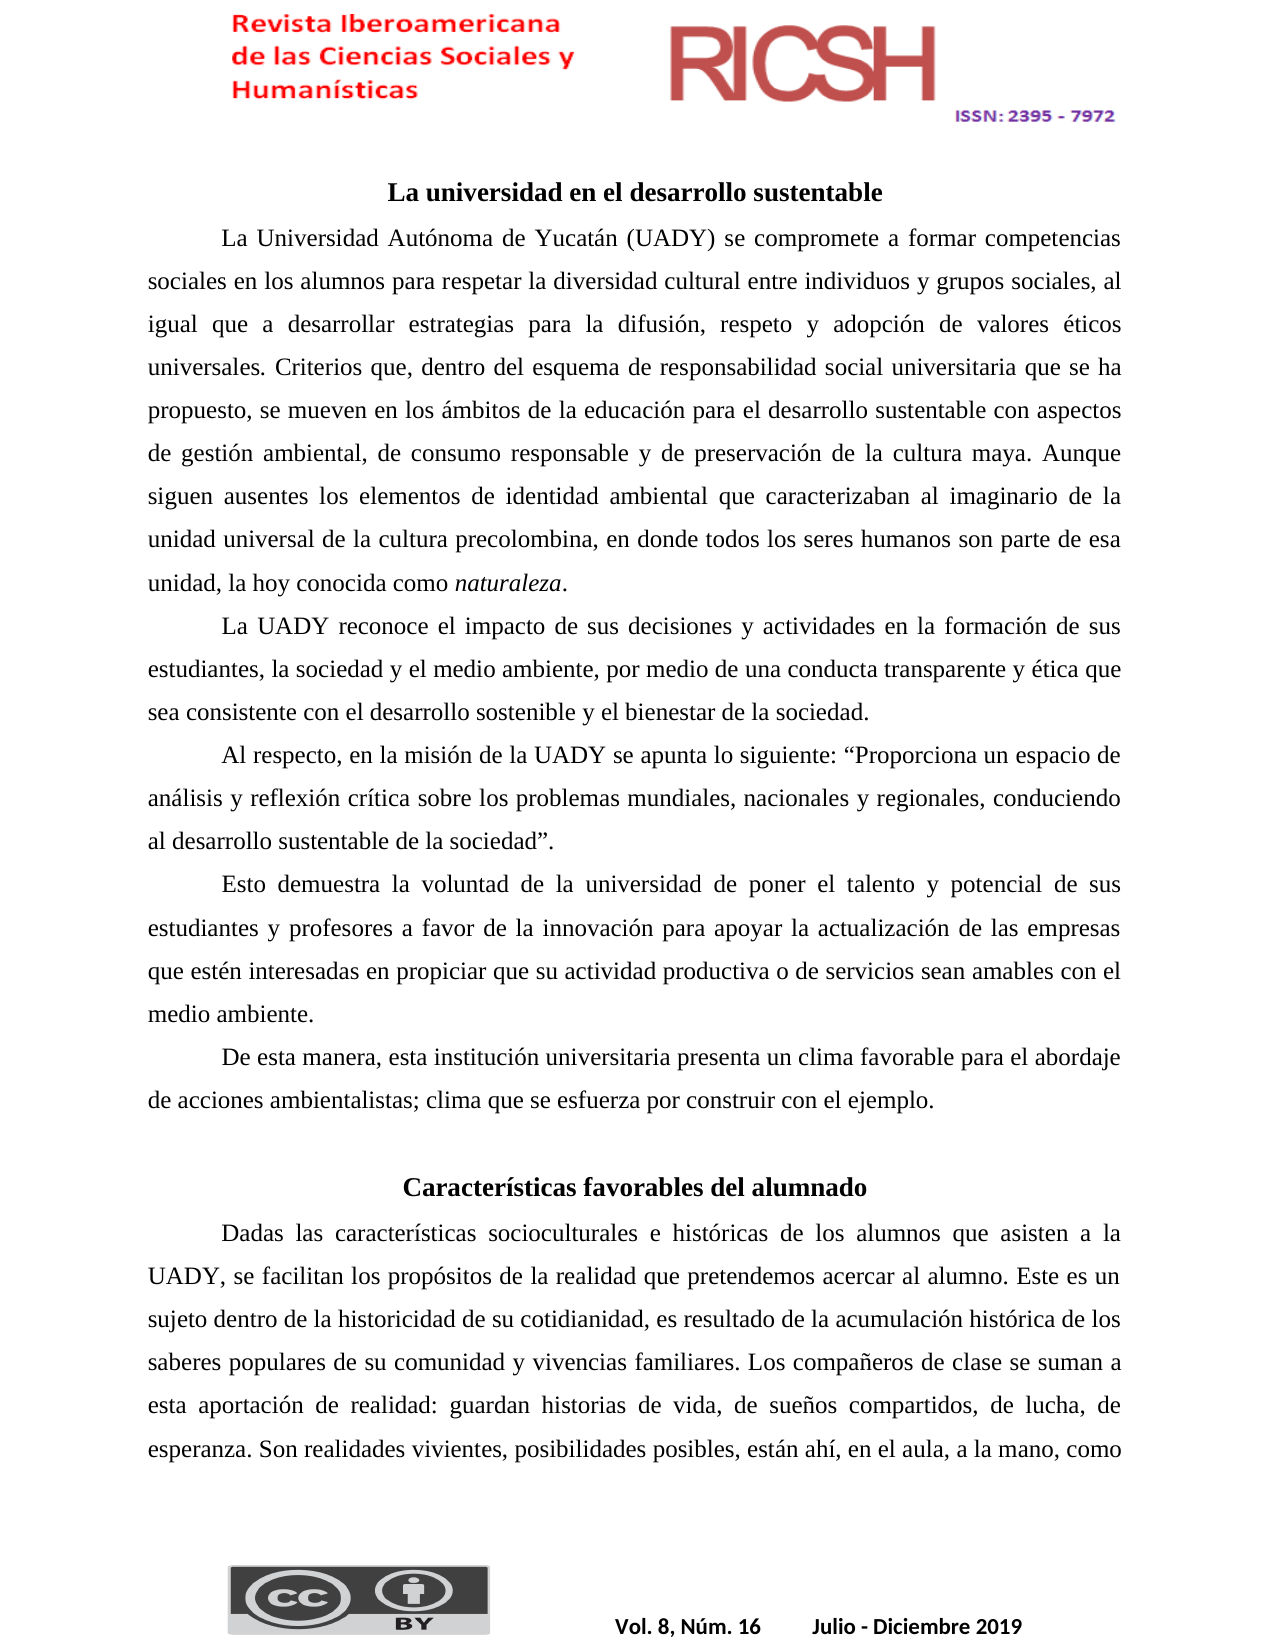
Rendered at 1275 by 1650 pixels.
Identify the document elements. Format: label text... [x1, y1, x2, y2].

picture [231, 14, 1118, 124]
text La Universidad Autónoma de Yucatán (UADY) se compromete a formar competencias sociales en los alumnos para respetar la diversidad cultural entre individuos y grupos sociales, al igual que a desarrollar estrategias para la difusión, respeto y adopción de valores éticos universales. Criterios que, dentro del esquema de responsabilidad social universitaria que se ha propuesto, se mueven en los ámbitos de la educación para el desarrollo sustentable con aspectos de gestión ambiental, de consumo responsable y de preservación de la cultura maya. Aunque siguen ausentes los elementos de identidad ambiental que caracterizaban al imaginario de la unidad universal de la cultura precolombina, en donde todos los seres humanos son parte de esa unidad, la hoy conocida como naturaleza. [148, 223, 1122, 596]
text Esto demuestra la voluntad de la universidad de poner el talento y potencial de sus estudiantes y profesores a favor de la innovación para apoyar la actualización de las empresas que estén interesadas en propiciar que su actividad productiva o de servicios sean amables con el medio ambiente. [148, 869, 1122, 1028]
text La UADY reconoce el impacto de sus decisiones y actividades en la formación de sus estudiantes, la sociedad y el medio ambiente, por medio de una conducta transparente y ética que sea consistente con el desarrollo sostenible y el bienestar de la sociedad. [148, 611, 1122, 726]
picture [227, 1565, 490, 1635]
subtitle Características favorables del alumnado [148, 1171, 1122, 1203]
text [148, 1218, 1122, 1462]
text De esta manera, esta institución universitaria presenta un clima favorable para el abordaje de acciones ambientalistas; clima que se esfuerza por construir con el ejemplo. [148, 1042, 1122, 1114]
subtitle La universidad en el desarrollo sustentable [148, 176, 1122, 207]
text Al respecto, en la misión de la UADY se apunta lo siguiente: “Proporciona un espacio de análisis y reflexión crítica sobre los problemas mundiales, nacionales y regionales, conduciendo al desarrollo sustentable de la sociedad”. [148, 740, 1122, 855]
